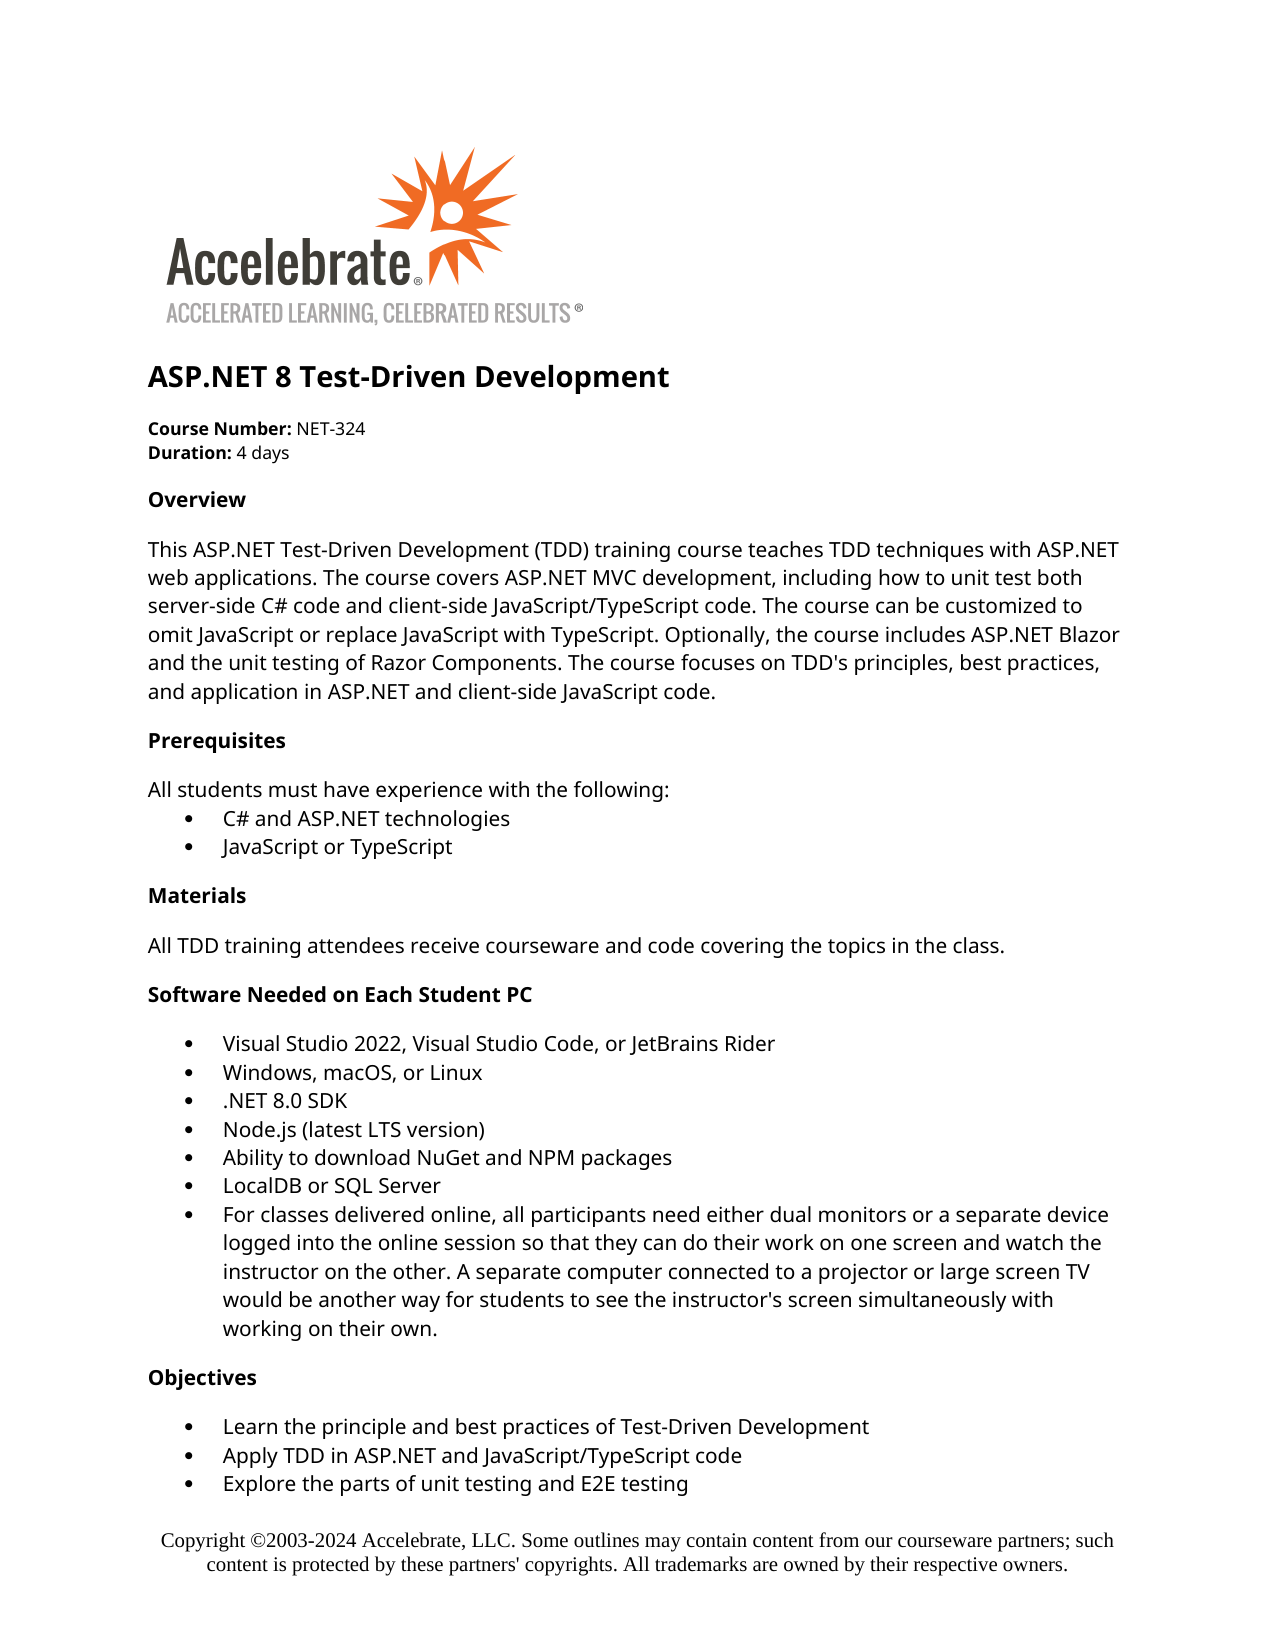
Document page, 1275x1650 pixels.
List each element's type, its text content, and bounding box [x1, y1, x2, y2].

list Learn the principle and best practices of Test-Driven Development [185, 1412, 1127, 1441]
text All students must have experience with the following: [148, 776, 1127, 804]
list .NET 8.0 SDK [185, 1086, 1127, 1115]
picture [166, 147, 583, 327]
list C# and ASP.NET technologies [185, 804, 1127, 832]
text This ASP.NET Test-Driven Development (TDD) training course teaches TDD techniques with ASP.NET web applications. The course covers ASP.NET MVC development, including how to unit test both server-side C# code and client-side JavaScript/TypeScript code. The course can be customized to omit JavaScript or replace JavaScript with TypeScript. Optionally, the course includes ASP.NET Blazor and the unit testing of Razor Components. The course focuses on TDD's principles, best practices, and application in ASP.NET and client-side JavaScript code. [148, 535, 1127, 705]
list Ability to download NuGet and NPM packages [185, 1143, 1127, 1172]
list LocalDB or SQL Server [185, 1172, 1127, 1200]
list Visual Studio 2022, Visual Studio Code, or JetBrains Rider [185, 1029, 1127, 1058]
text Overview [148, 486, 1127, 514]
text Materials [148, 882, 1127, 910]
list Explore the parts of unit testing and E2E testing [185, 1469, 1127, 1498]
text All TDD training attendees receive courseware and code covering the topics in the class. [148, 931, 1127, 959]
text Course Number: NET-324 Duration: 4 days [148, 416, 1127, 465]
list For classes delivered online, all participants need either dual monitors or a separate device logged into the online session so that they can do their work on one screen and watch the instructor on the other. A separate computer connected to a projector or large screen TV would be another way for students to see the instructor's screen simultaneously with working on their own. [185, 1200, 1127, 1342]
text Software Needed on Each Student PC [148, 980, 1127, 1009]
list JavaScript or TypeScript [185, 832, 1127, 861]
list Node.js (latest LTS version) [185, 1115, 1127, 1143]
text Prerequisites [148, 726, 1127, 755]
list Windows, macOS, or Linux [185, 1058, 1127, 1086]
list Apply TDD in ASP.NET and JavaScript/TypeScript code [185, 1441, 1127, 1469]
text Objectives [148, 1363, 1127, 1392]
text ASP.NET 8 Test-Driven Development [148, 356, 1127, 396]
